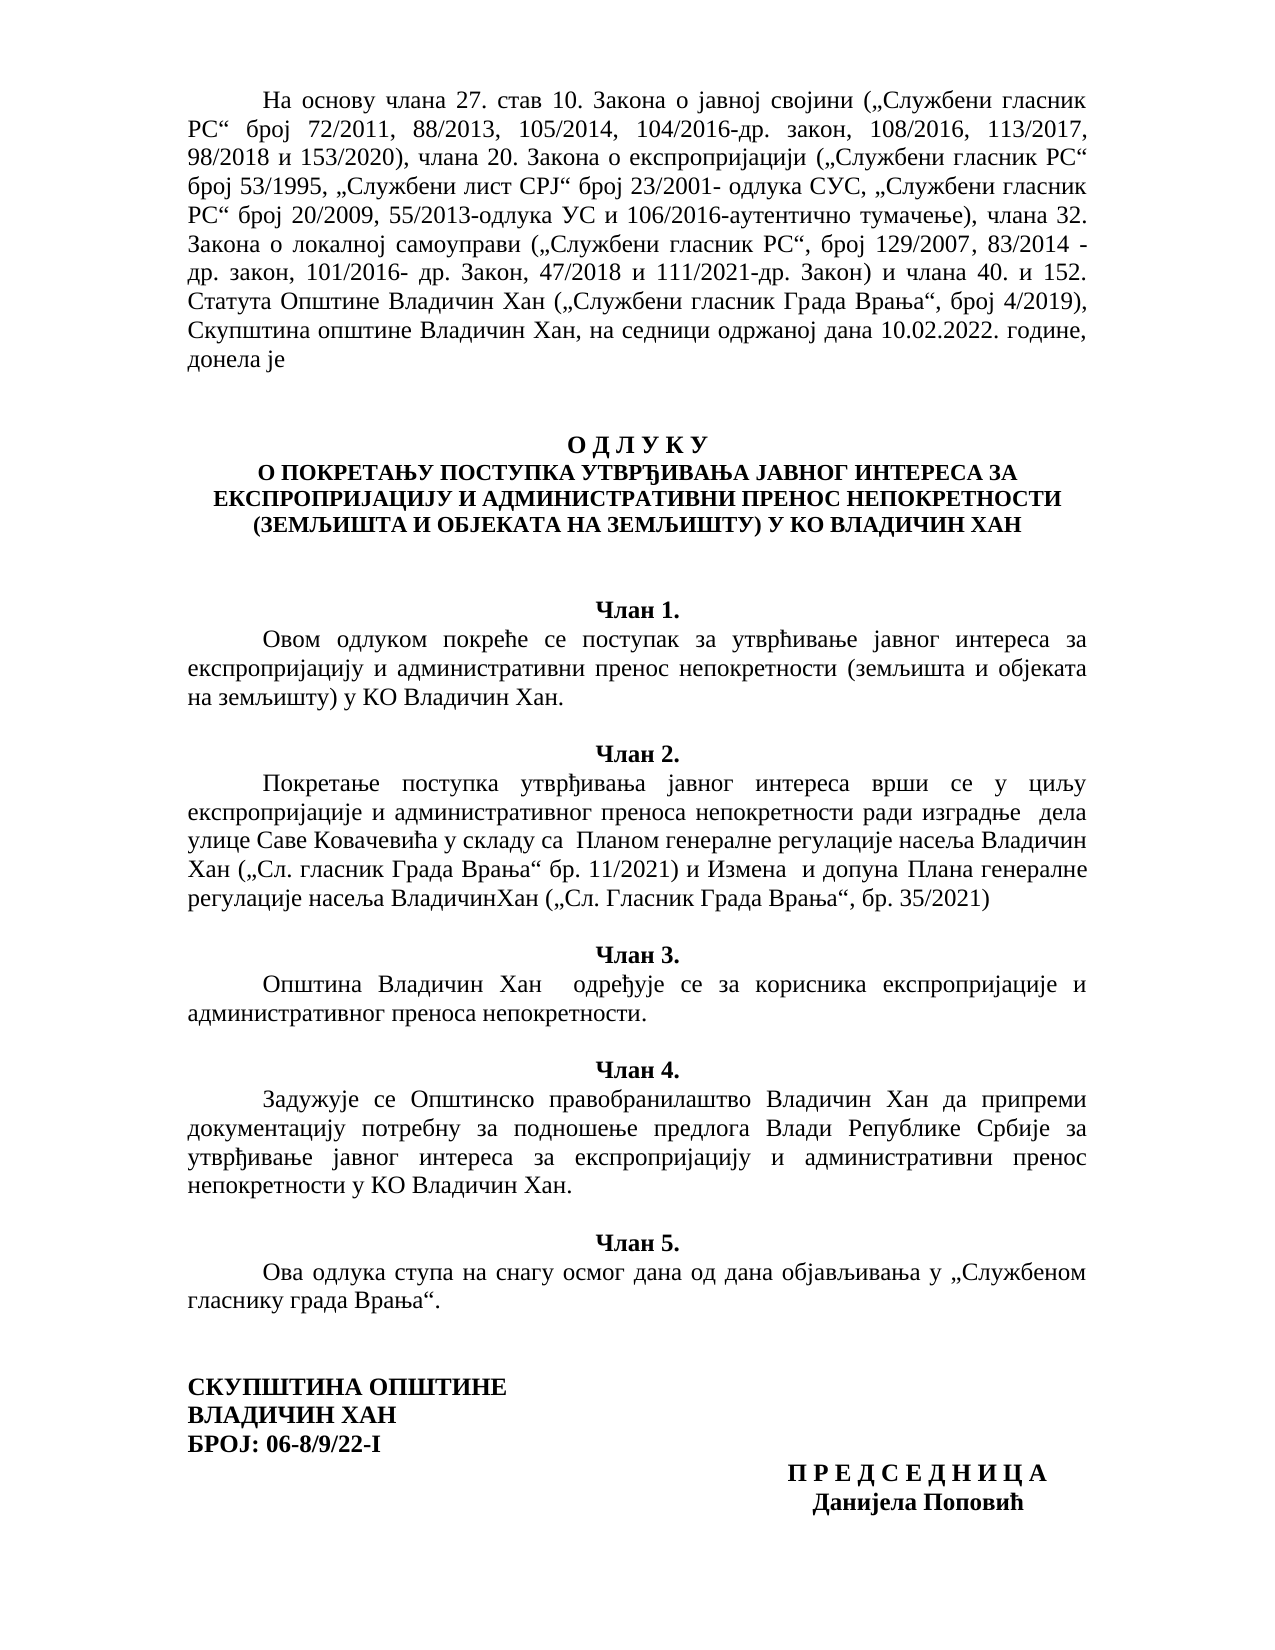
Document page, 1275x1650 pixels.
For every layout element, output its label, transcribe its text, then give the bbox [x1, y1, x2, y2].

text Покретање поступка утврђивања јавног интереса врши се у циљу експропријацијe и административног преноса непокретности ради изградње дела улице Саве Ковачевића у складу са Планом генералне регулације насеља Владичин Хан („Сл. гласник Града Врања“ бр. 11/2021) и Измена и допуна Плана генералне регулације насељa ВладичинХан („Сл. Гласник Града Врања“, бр. 35/2021) [187, 768, 1087, 912]
text БРОЈ: 06-8/9/22-I [187, 1429, 1087, 1458]
text На основу члана 27. став 10. Закона о јавној својини („Службени гласник РС“ број 72/2011, 88/2013, 105/2014, 104/2016-др. закон, 108/2016, 113/2017, 98/2018 и 153/2020), члана 20. Закона о експропријацији („Службени гласник РС“ број 53/1995, „Службени лист СРЈ“ број 23/2001- одлука СУС, „Службени гласник РС“ број 20/2009, 55/2013-одлука УС и 106/2016-аутентично тумачење), члана 32. Закона о локалној самоуправи („Службени гласник РС“, број 129/2007, 83/2014 - др. закон, 101/2016- др. Закон, 47/2018 и 111/2021-др. Закон) и члана 40. и 152. Статута Општине Владичин Хан („Службени гласник Грaда Врања“, број 4/2019), Скупштина општине Владичин Хан, на седници одржаној дана 10.02.2022. године, донела је [187, 85, 1087, 372]
text Члан 2. [187, 739, 1087, 768]
text Члан 5. [187, 1228, 1087, 1257]
text Данијела Поповић [187, 1487, 1087, 1515]
text П Р Е Д С Е Д Н И Ц А [187, 1458, 1087, 1487]
text О ПОКРЕТАЊУ ПОСТУПКА УТВРЂИВАЊА ЈАВНОГ ИНТЕРЕСА ЗА ЕКСПРОПРИЈАЦИЈУ И АДМИНИСТРАТИВНИ ПРЕНОС НЕПОКРЕТНОСТИ (ЗЕМЉИШТА И ОБЈЕКАТА НА ЗЕМЉИШТУ) У КО ВЛАДИЧИН ХАН [187, 459, 1087, 538]
text Члан 1. [187, 595, 1087, 624]
text Ова одлука ступа на снагу осмог дана од дана објављивања у „Службеном гласнику града Врања“. [187, 1257, 1087, 1314]
text Овом одлуком покреће се поступак за утврћивање јавног интереса за експропријацију и административни пренос непокретности (земљишта и објеката на земљишту) у КО Владичин Хан. [187, 624, 1087, 710]
text СКУПШТИНА ОПШТИНЕ [187, 1372, 1087, 1400]
text Члан 4. [187, 1055, 1087, 1084]
text Задужује се Општинско правобранилаштво Владичин Хан да припреми документацију потребну за подношење предлога Влади Републике Србије за утврђивање јавног интереса за експропријацију и административни пренос непокретности у КО Владичин Хан. [187, 1084, 1087, 1199]
text Општина Владичин Хан одређује се за корисника експропријације и административног преноса непокретности. [187, 969, 1087, 1027]
text Члан 3. [187, 940, 1087, 969]
text О Д Л У К У [187, 430, 1087, 459]
text ВЛАДИЧИН ХАН [187, 1400, 1087, 1429]
